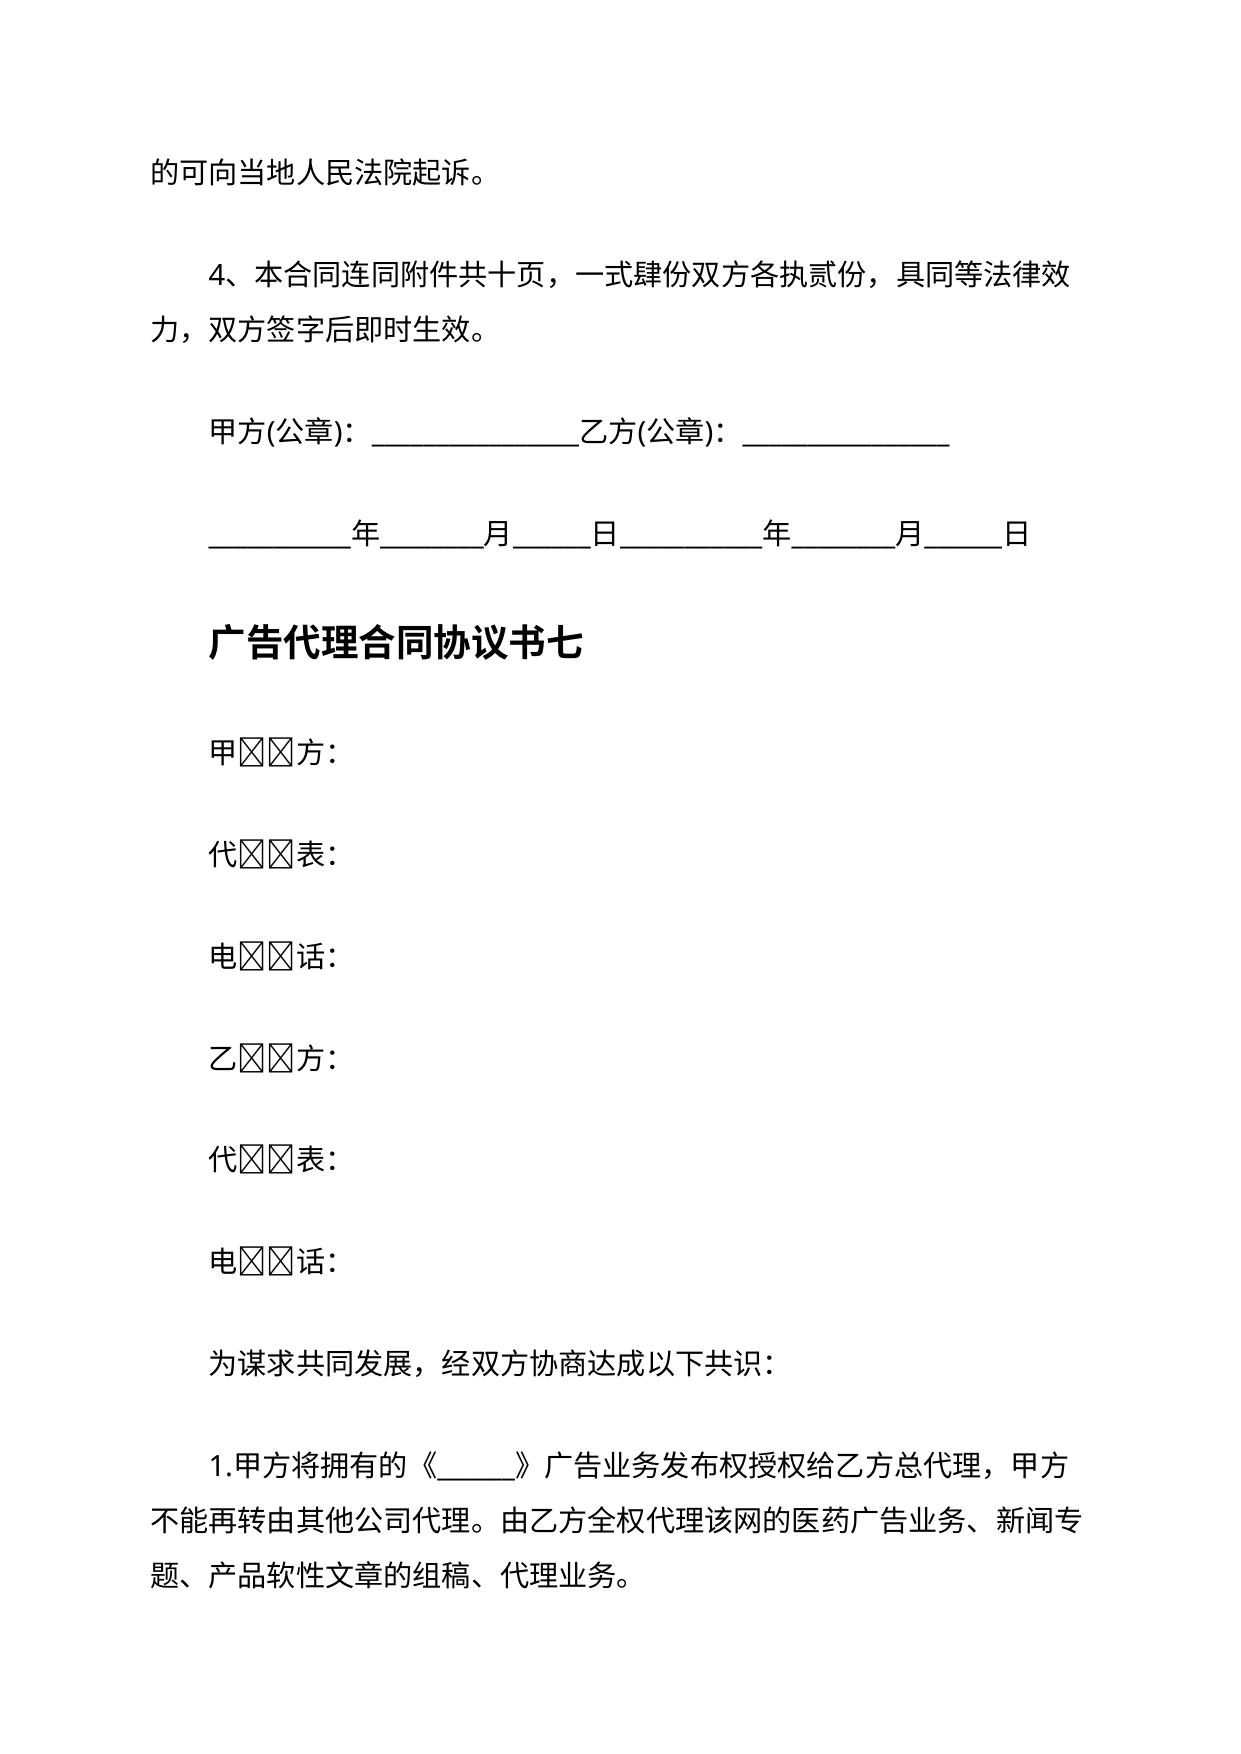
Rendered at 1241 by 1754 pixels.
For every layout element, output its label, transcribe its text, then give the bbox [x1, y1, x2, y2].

text 4、本合同连同附件共十页，一式肆份双方各执贰份，具同等法律效力，双方签字后即时生效。 [150, 252, 1090, 349]
text 甲方(公章)：________________乙方(公章)：________________ [150, 408, 1090, 451]
text 电话： [150, 1239, 1090, 1281]
text ___________年________月______日___________年________月______日 [150, 511, 1090, 553]
text 甲方： [150, 730, 1090, 772]
text 广告代理合同协议书七 [150, 612, 1090, 667]
text 乙方： [150, 1035, 1090, 1077]
text 代表： [150, 832, 1090, 874]
text 1.甲方将拥有的《______》广告业务发布权授权给乙方总代理，甲方不能再转由其他公司代理。由乙方全权代理该网的医药广告业务、新闻专题、产品软性文章的组稿、代理业务。 [150, 1442, 1090, 1594]
text 代表： [150, 1137, 1090, 1179]
text 为谋求共同发展，经双方协商达成以下共识： [150, 1341, 1090, 1383]
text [150, 150, 1090, 192]
text 电话： [150, 933, 1090, 976]
